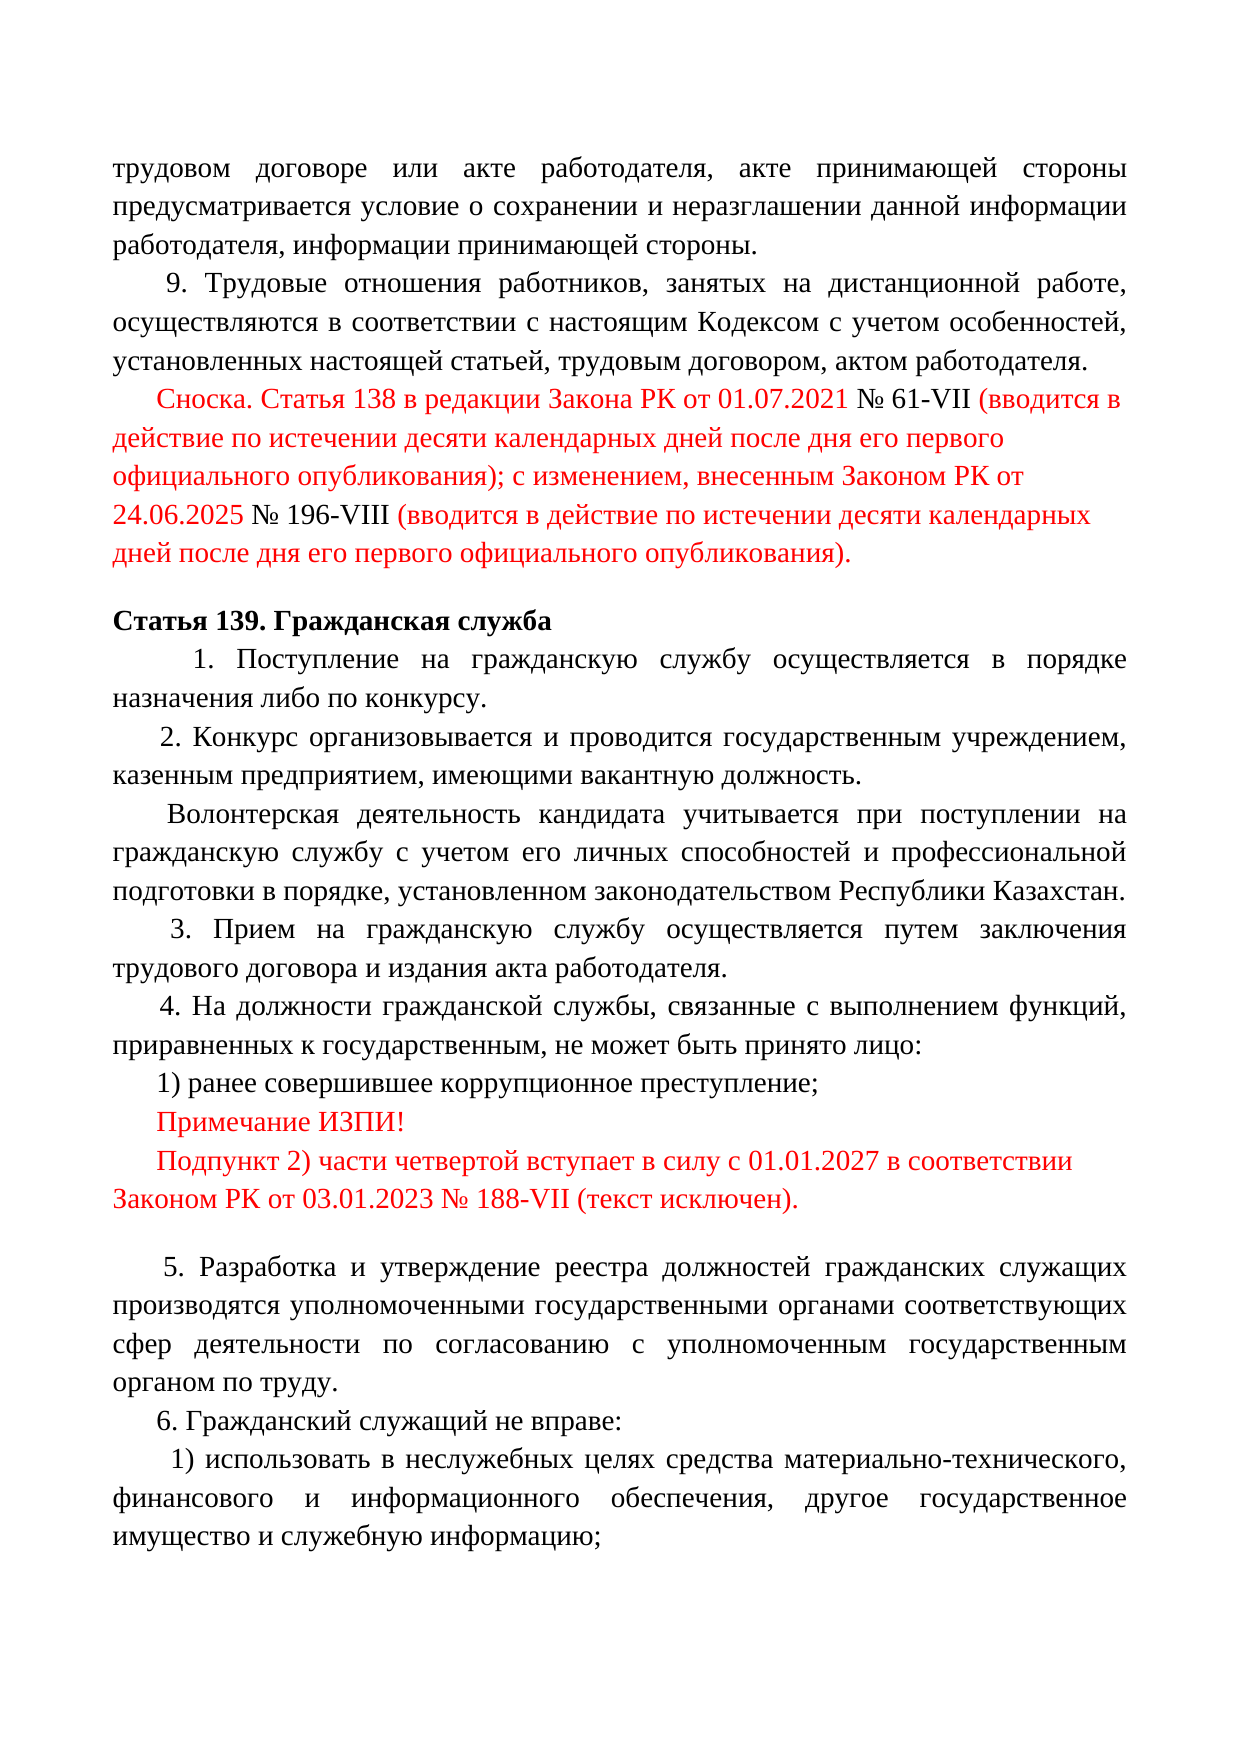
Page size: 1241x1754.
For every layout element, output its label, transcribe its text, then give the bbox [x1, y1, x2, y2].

text Статья 139. Гражданская служба [112, 603, 1128, 637]
text 1. Поступление на гражданскую службу осуществляется в порядке назначения либо по конкурсу. [112, 642, 1128, 714]
text Сноска. Статья 138 в редакции Закона РК от 01.07.2021 № 61-VII (вводится в действие по истечении десяти календарных дней после дня его первого официального опубликования); с изменением, внесенным Законом РК от 24.06.2025 № 196-VIII (вводится в действие по истечении десяти календарных дней после дня его первого официального опубликования). [112, 381, 1128, 599]
text 5. Разработка и утверждение реестра должностей гражданских служащих производятся уполномоченными государственными органами соответствующих сфер деятельности по согласованию с уполномоченным государственным органом по труду. [112, 1249, 1128, 1398]
text 3. Прием на гражданскую службу осуществляется путем заключения трудового договора и издания акта работодателя. [112, 911, 1128, 983]
text 2. Конкурс организовывается и проводится государственным учреждением, казенным предприятием, имеющими вакантную должность. [112, 719, 1128, 791]
text 9. Трудовые отношения работников, занятых на дистанционной работе, осуществляются в соответствии с настоящим Кодексом с учетом особенностей, установленных настоящей статьей, трудовым договором, актом работодателя. [112, 266, 1128, 376]
text 4. На должности гражданской службы, связанные с выполнением функций, приравненных к государственным, не может быть принято лицо: [112, 988, 1128, 1061]
text Волонтерская деятельность кандидата учитывается при поступлении на гражданскую службу с учетом его личных способностей и профессиональной подготовки в порядке, установленном законодательством Республики Казахстан. [112, 796, 1128, 906]
text Примечание ИЗПИ! Подпункт 2) части четвертой вступает в силу с 01.01.2027 в соответствии Законом РК от 03.01.2023 № 188-VII (текст исключен). [112, 1104, 1128, 1245]
text 1) использовать в неслужебных целях средства материально-технического, финансового и информационного обеспечения, другое государственное имущество и служебную информацию; [112, 1441, 1128, 1552]
text 6. Гражданский служащий не вправе: [112, 1403, 1128, 1436]
text 1) ранее совершившее коррупционное преступление; [112, 1066, 1128, 1099]
